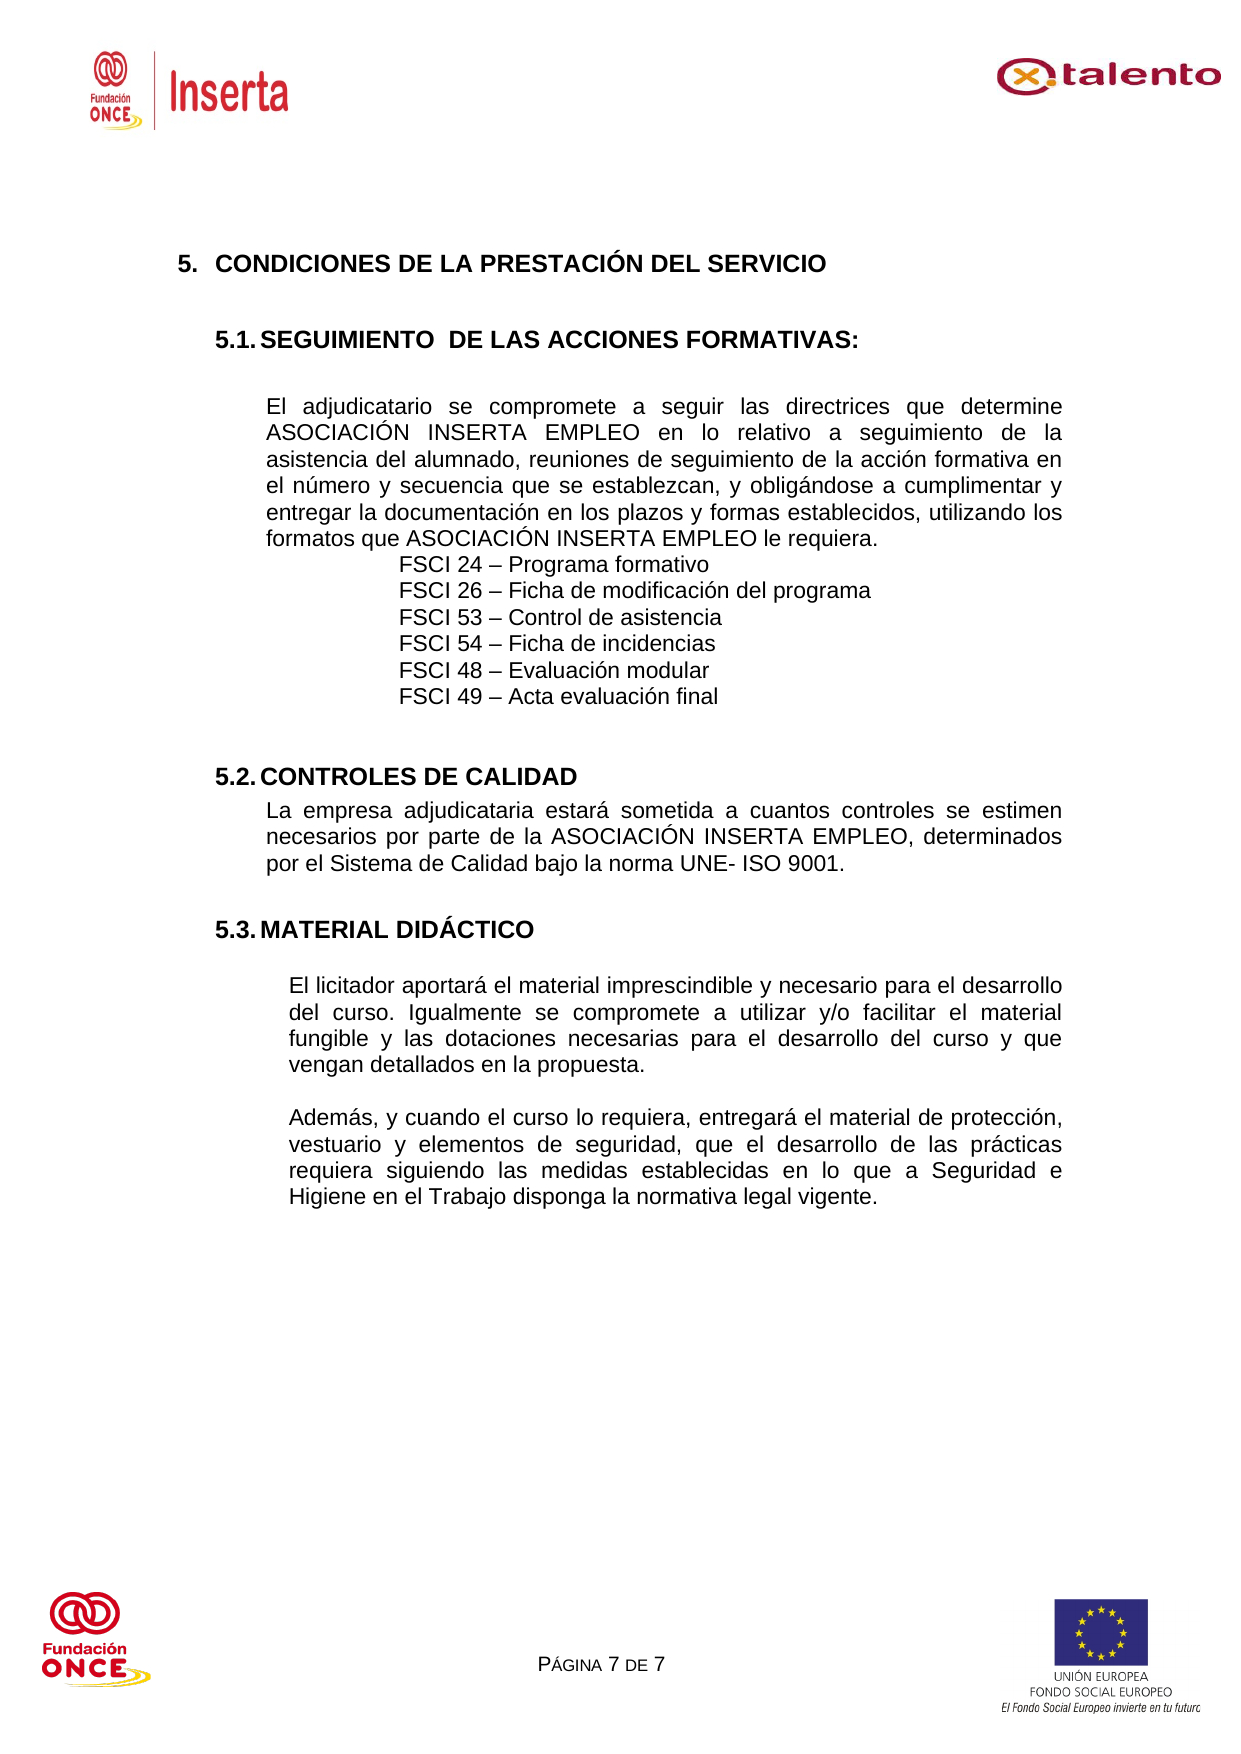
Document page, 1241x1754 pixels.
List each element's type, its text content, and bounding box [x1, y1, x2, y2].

list CONTROLES DE CALIDAD [215, 762, 1063, 791]
text Además, y cuando el curso lo requiera, entregará el material de protección, vestuario y elementos de seguridad, que el desarrollo de las prácticas requiera siguiendo las medidas establecidas en lo que a Seguridad e Higiene en el Trabajo disponga la normativa legal vigente. [288, 1104, 1063, 1209]
text La empresa adjudicataria estará sometida a cuantos controles se estimen necesarios por parte de la ASOCIACIÓN INSERTA EMPLEO, determinados por el Sistema de Calidad bajo la norma UNE- ISO 9001. [266, 797, 1063, 876]
picture [982, 0, 1236, 159]
text El adjudicatario se compromete a seguir las directrices que determine ASOCIACIÓN INSERTA EMPLEO en lo relativo a seguimiento de la asistencia del alumnado, reuniones de seguimiento de la acción formativa en el número y secuencia que se establezcan, y obligándose a cumplimentar y entregar la documentación en los plazos y formas establecidos, utilizando los formatos que ASOCIACIÓN INSERTA EMPLEO le requiera. [266, 393, 1063, 551]
list MATERIAL DIDÁCTICO [215, 915, 1063, 944]
picture [41, 1592, 151, 1687]
text FSCI 26 – Ficha de modificación del programa [398, 577, 1063, 604]
text FSCI 24 – Programa formativo [398, 551, 1063, 577]
list SEGUIMIENTO DE LAS ACCIONES FORMATIVAS: [215, 325, 1063, 354]
picture [72, 9, 303, 173]
picture [1002, 1599, 1200, 1714]
list CONDICIONES DE LA PRESTACIÓN DEL SERVICIO [177, 249, 1063, 277]
text FSCI 53 – Control de asistencia [398, 604, 1063, 630]
text FSCI 49 – Acta evaluación final [398, 683, 1063, 709]
text FSCI 48 – Evaluación modular [398, 657, 1063, 683]
text FSCI 54 – Ficha de incidencias [398, 630, 1063, 657]
text El licitador aportará el material imprescindible y necesario para el desarrollo del curso. Igualmente se compromete a utilizar y/o facilitar el material fungible y las dotaciones necesarias para el desarrollo del curso y que vengan detallados en la propuesta. [288, 972, 1063, 1078]
